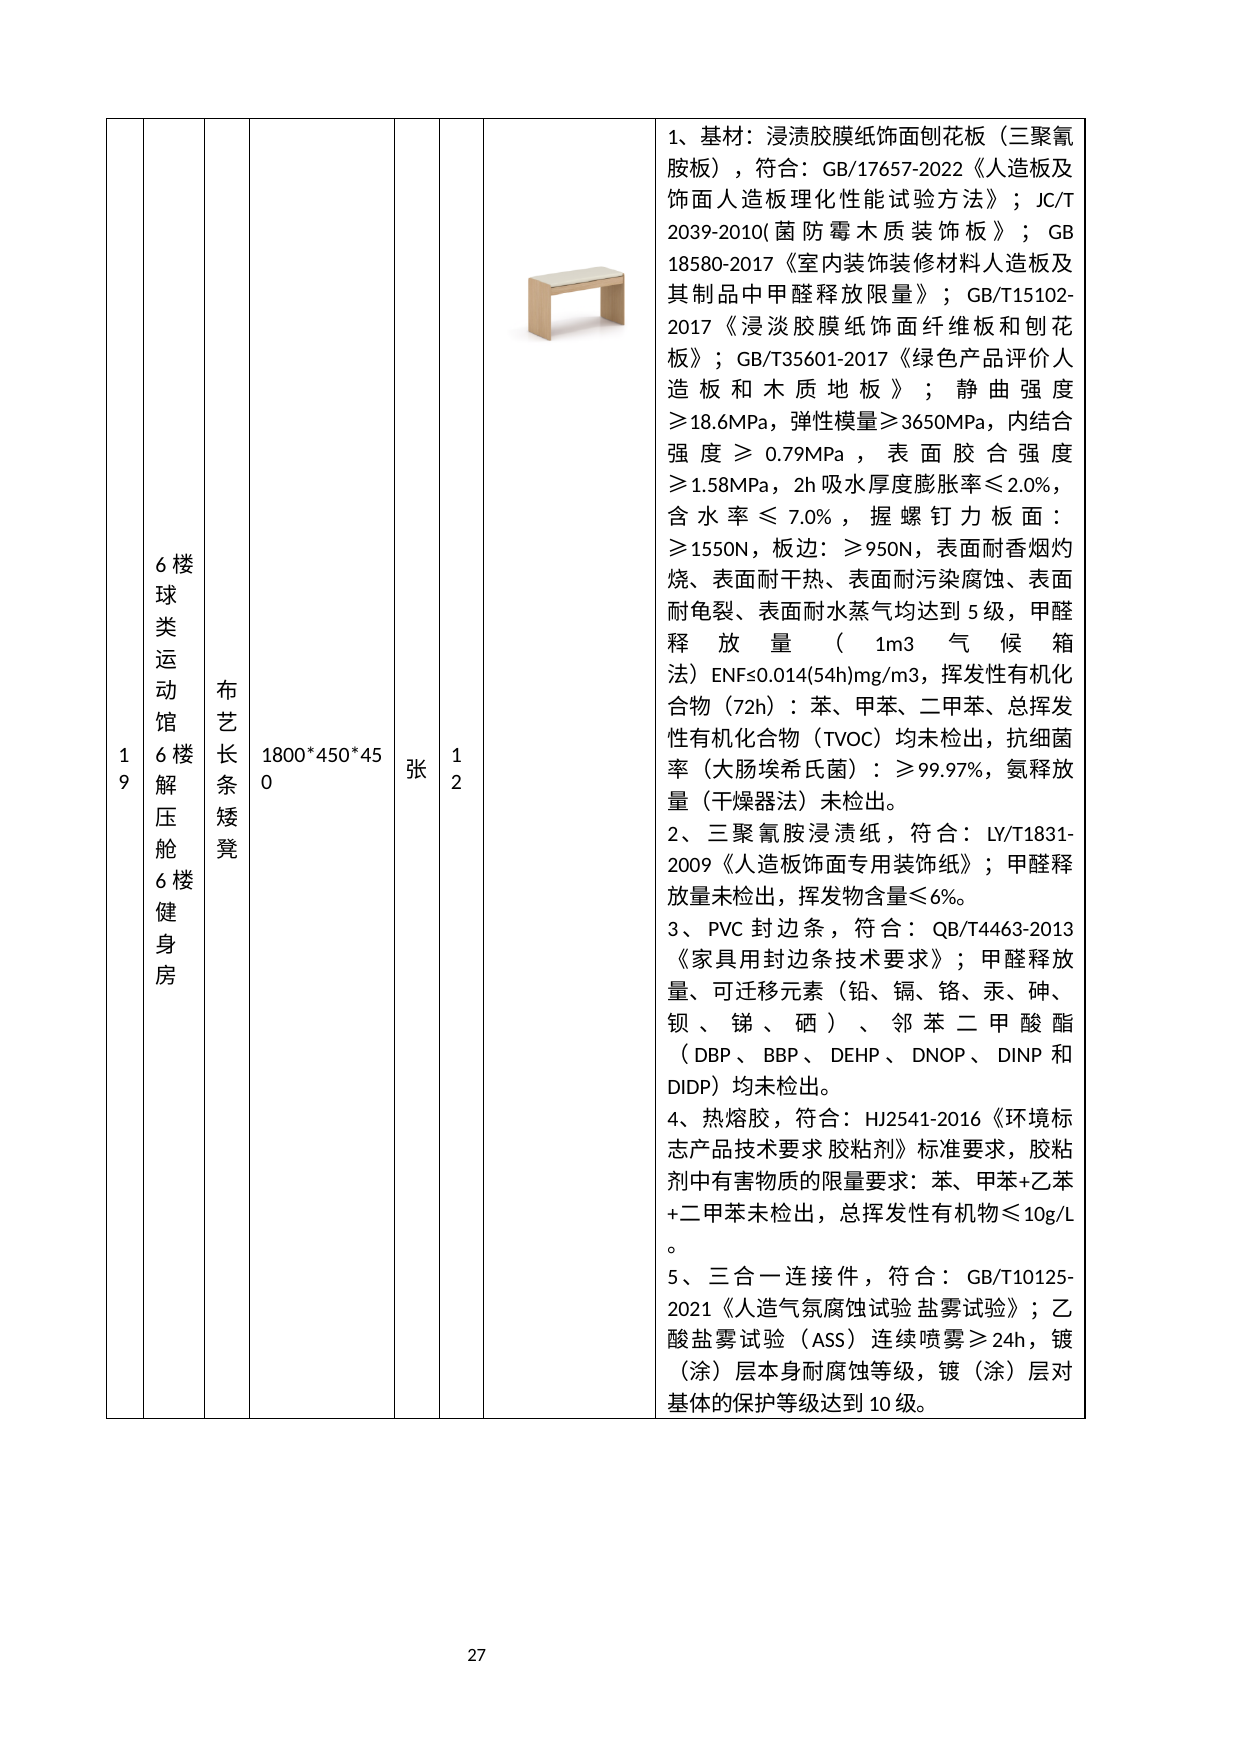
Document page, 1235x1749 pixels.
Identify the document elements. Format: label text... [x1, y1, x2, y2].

table_cell 19 [107, 119, 143, 1417]
picture [507, 230, 644, 356]
table_cell 1800*450*450 [250, 119, 394, 1417]
table_cell 6楼球类运动馆 6楼解压舱 6楼健身房 [144, 119, 204, 1417]
table_cell 张 [395, 119, 439, 1417]
table_cell 布艺长条矮凳 [205, 119, 249, 1417]
table_cell 12 [440, 119, 483, 1417]
table_cell [484, 119, 655, 1417]
